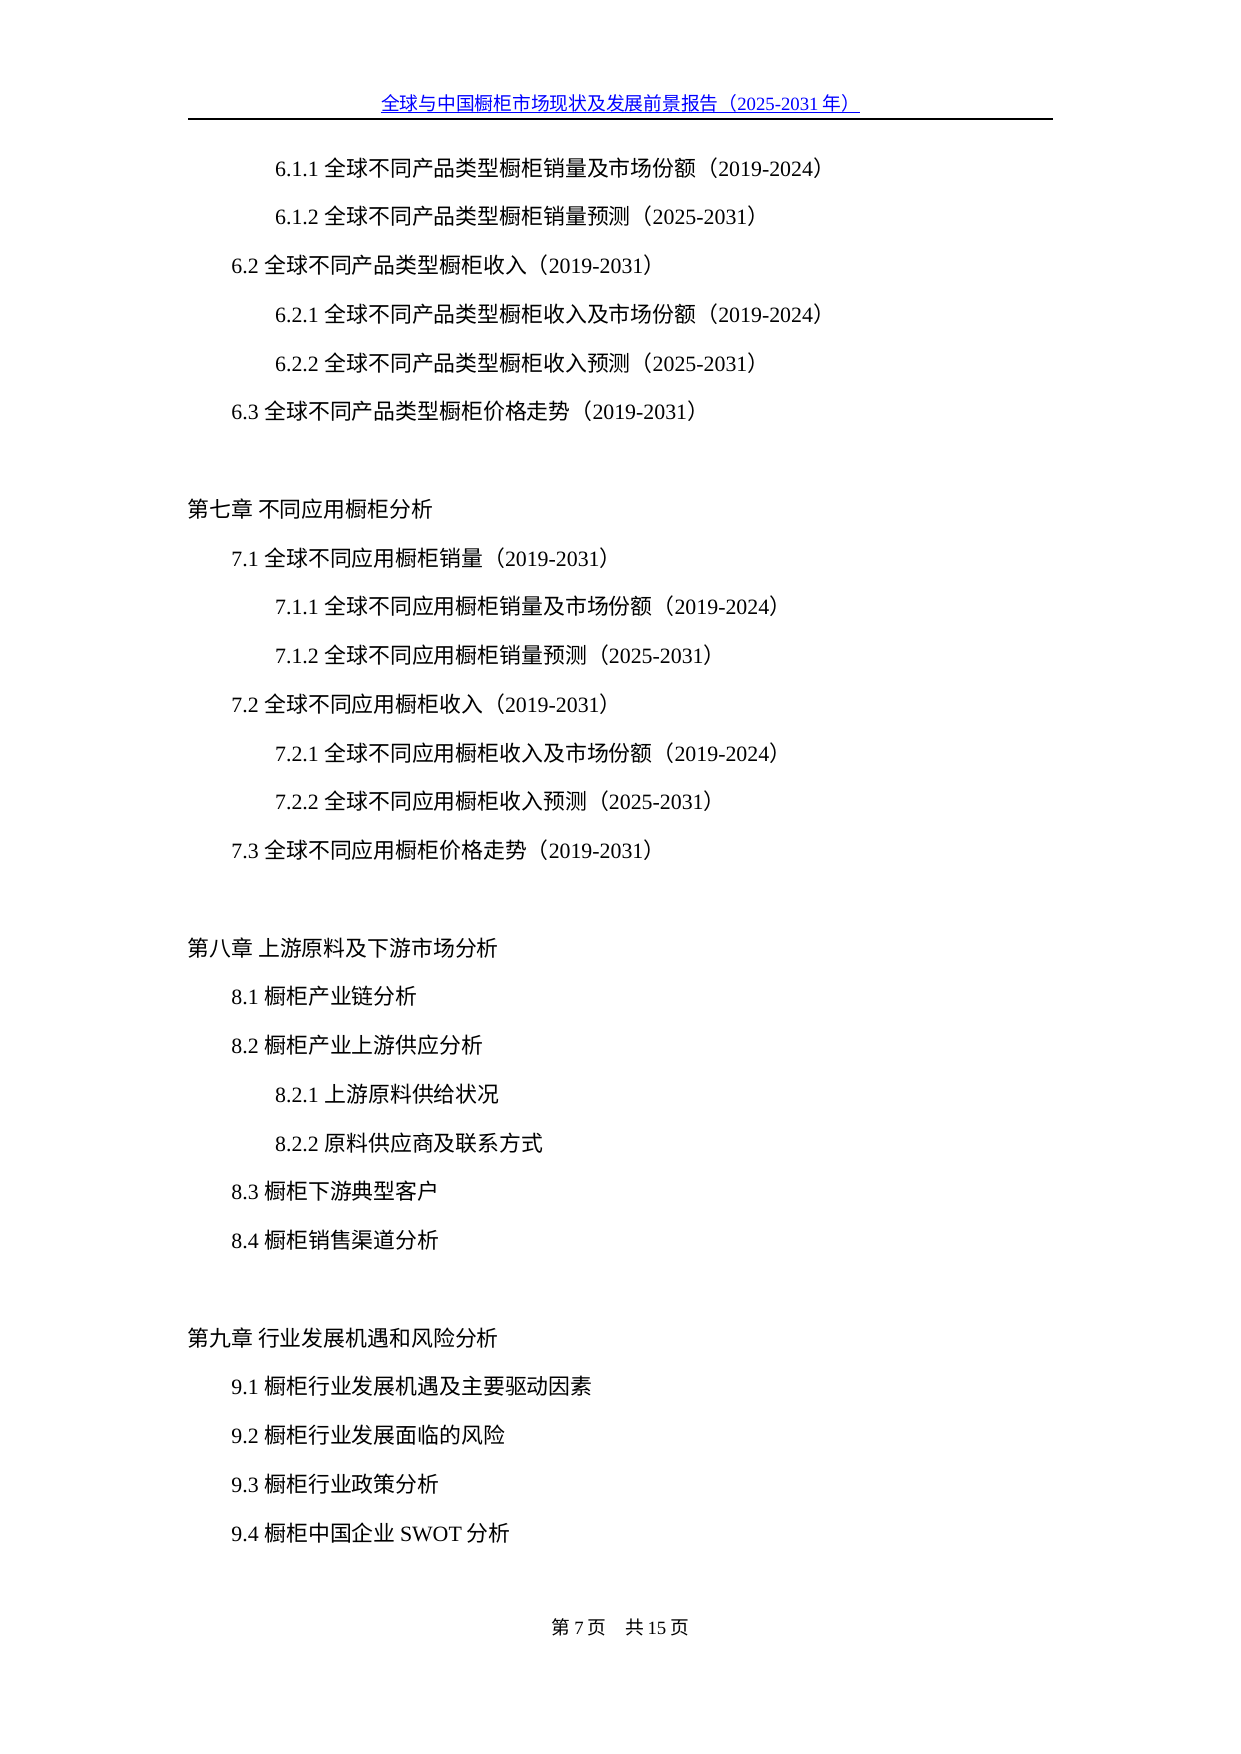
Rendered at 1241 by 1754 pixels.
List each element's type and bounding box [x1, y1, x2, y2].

text [187, 150, 1053, 1548]
